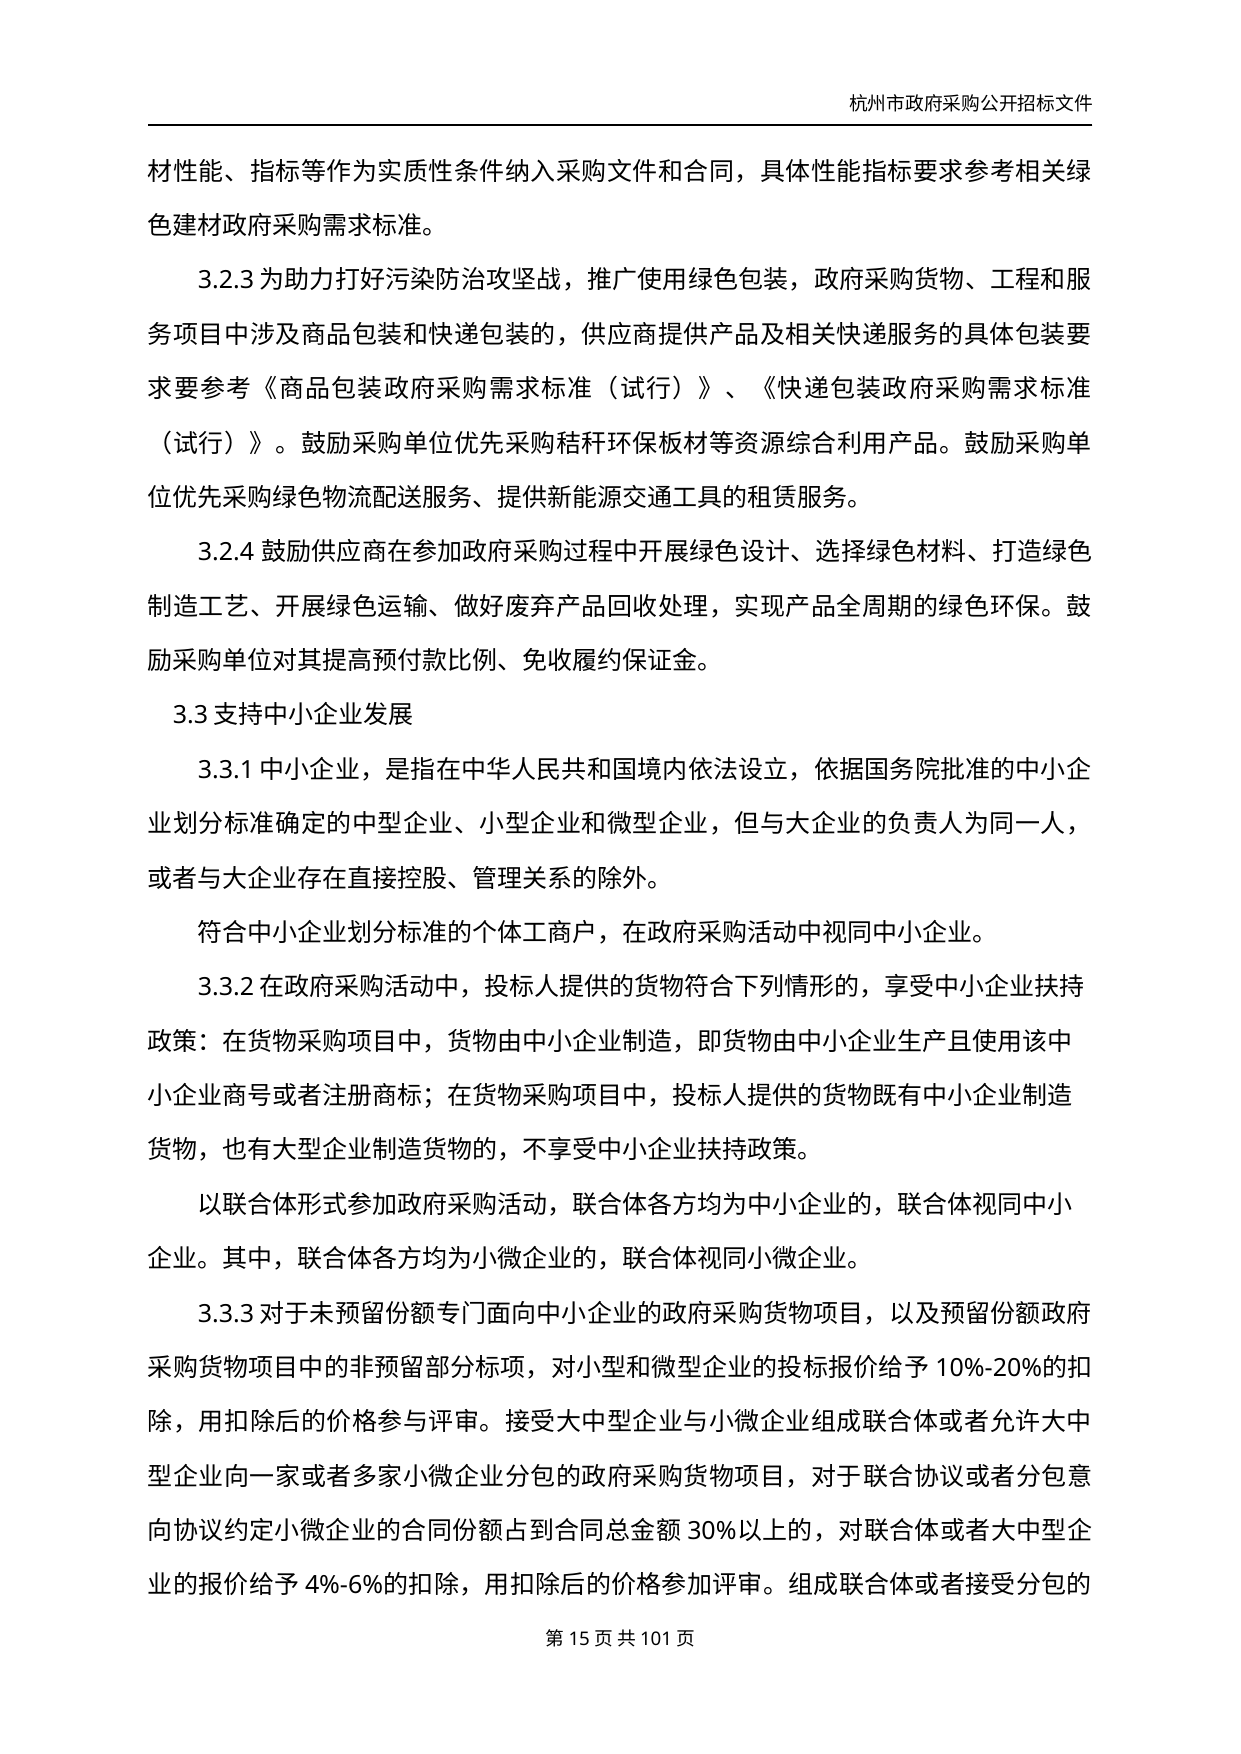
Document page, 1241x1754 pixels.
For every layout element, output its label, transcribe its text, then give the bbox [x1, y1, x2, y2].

text 3.3.2在政府采购活动中，投标人提供的货物符合下列情形的，享受中小企业扶持政策：在货物采购项目中，货物由中小企业制造，即货物由中小企业生产且使用该中小企业商号或者注册商标；在货物采购项目中，投标人提供的货物既有中小企业制造货物，也有大型企业制造货物的，不享受中小企业扶持政策。 [148, 967, 1092, 1166]
text 3.2.4 鼓励供应商在参加政府采购过程中开展绿色设计、选择绿色材料、打造绿色制造工艺、开展绿色运输、做好废弃产品回收处理，实现产品全周期的绿色环保。鼓励采购单位对其提高预付款比例、免收履约保证金。 [148, 532, 1092, 677]
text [148, 151, 1092, 242]
text 以联合体形式参加政府采购活动，联合体各方均为中小企业的，联合体视同中小企业。其中，联合体各方均为小微企业的，联合体视同小微企业。 [148, 1184, 1092, 1275]
text 3.3支持中小企业发展 [148, 695, 1092, 731]
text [148, 1293, 1092, 1601]
text 3.2.3为助力打好污染防治攻坚战，推广使用绿色包装，政府采购货物、工程和服务项目中涉及商品包装和快递包装的，供应商提供产品及相关快递服务的具体包装要求要参考《商品包装政府采购需求标准（试行）》、《快递包装政府采购需求标准（试行）》。鼓励采购单位优先采购秸秆环保板材等资源综合利用产品。鼓励采购单位优先采购绿色物流配送服务、提供新能源交通工具的租赁服务。 [148, 260, 1092, 514]
text 3.3.1中小企业，是指在中华人民共和国境内依法设立，依据国务院批准的中小企业划分标准确定的中型企业、小型企业和微型企业，但与大企业的负责人为同一人，或者与大企业存在直接控股、管理关系的除外。 [148, 749, 1092, 894]
text 符合中小企业划分标准的个体工商户，在政府采购活动中视同中小企业。 [148, 912, 1092, 949]
